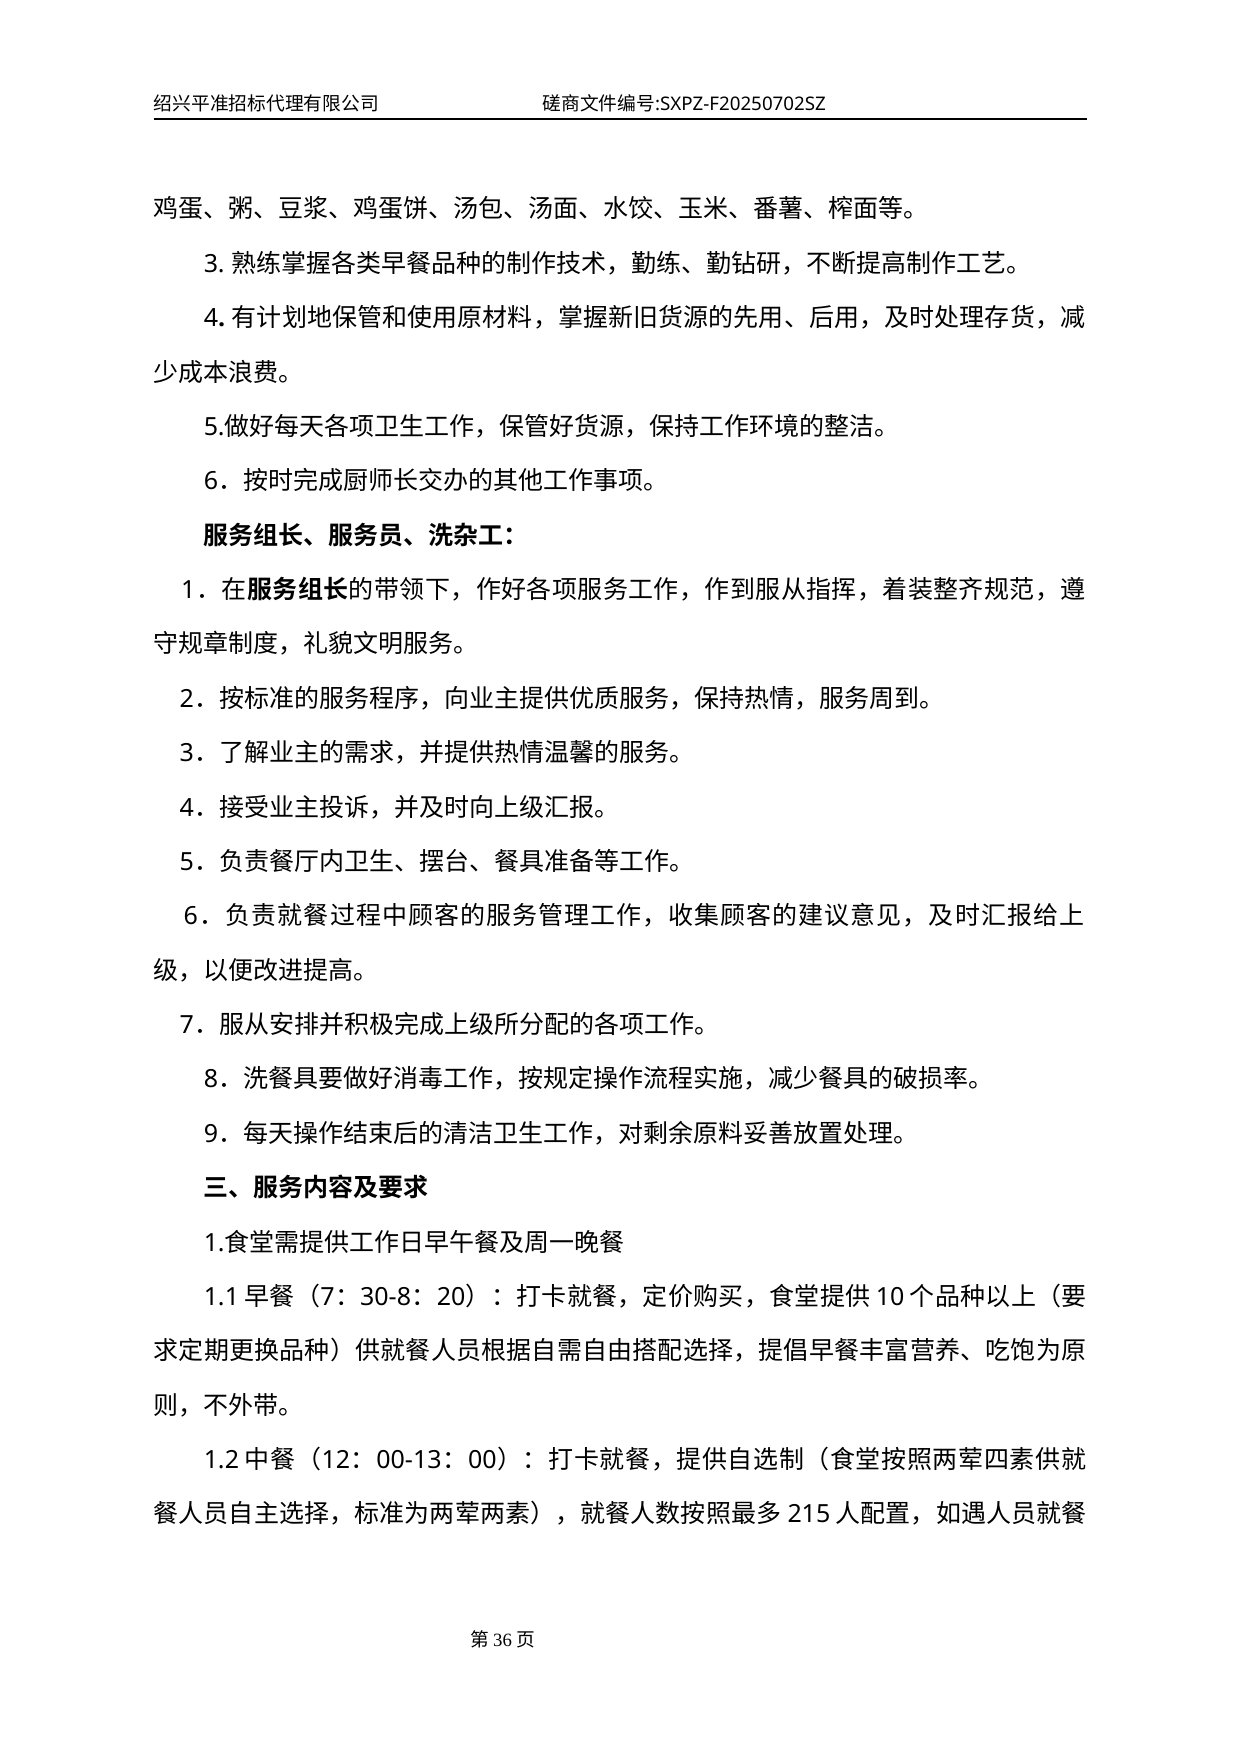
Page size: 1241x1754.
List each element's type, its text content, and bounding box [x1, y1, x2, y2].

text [153, 1439, 1087, 1530]
text 8．洗餐具要做好消毒工作，按规定操作流程实施，减少餐具的破损率。 [153, 1059, 1087, 1095]
text 1.1早餐（7：30-8：20）：打卡就餐，定价购买，食堂提供10个品种以上（要求定期更换品种）供就餐人员根据自需自由搭配选择，提倡早餐丰富营养、吃饱为原则，不外带。 [153, 1276, 1087, 1421]
text 三、服务内容及要求 [153, 1168, 1087, 1204]
text 服务组长、服务员、洗杂工： 1．在服务组长的带领下，作好各项服务工作，作到服从指挥，着装整齐规范，遵守规章制度，礼貌文明服务。 2．按标准的服务程序，向业主提供优质服务，保持热情，服务周到。 3．了解业主的需求，并提供热情温馨的服务。 4．接受业主投诉，并及时向上级汇报。 5．负责餐厅内卫生、摆台、餐具准备等工作。 6．负责就餐过程中顾客的服务管理工作，收集顾客的建议意见，及时汇报给上级，以便改进提高。 7．服从安排并积极完成上级所分配的各项工作。 [153, 515, 1087, 1041]
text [153, 189, 1087, 225]
text 4. 有计划地保管和使用原材料，掌握新旧货源的先用、后用，及时处理存货，减少成本浪费。 [153, 298, 1087, 388]
text 1.食堂需提供工作日早午餐及周一晚餐 [153, 1222, 1087, 1258]
text 6．按时完成厨师长交办的其他工作事项。 [153, 461, 1087, 497]
text 9．每天操作结束后的清洁卫生工作，对剩余原料妥善放置处理。 [153, 1113, 1087, 1149]
text 5.做好每天各项卫生工作，保管好货源，保持工作环境的整洁。 [153, 406, 1087, 443]
text 3. 熟练掌握各类早餐品种的制作技术，勤练、勤钻研，不断提高制作工艺。 [153, 243, 1087, 279]
